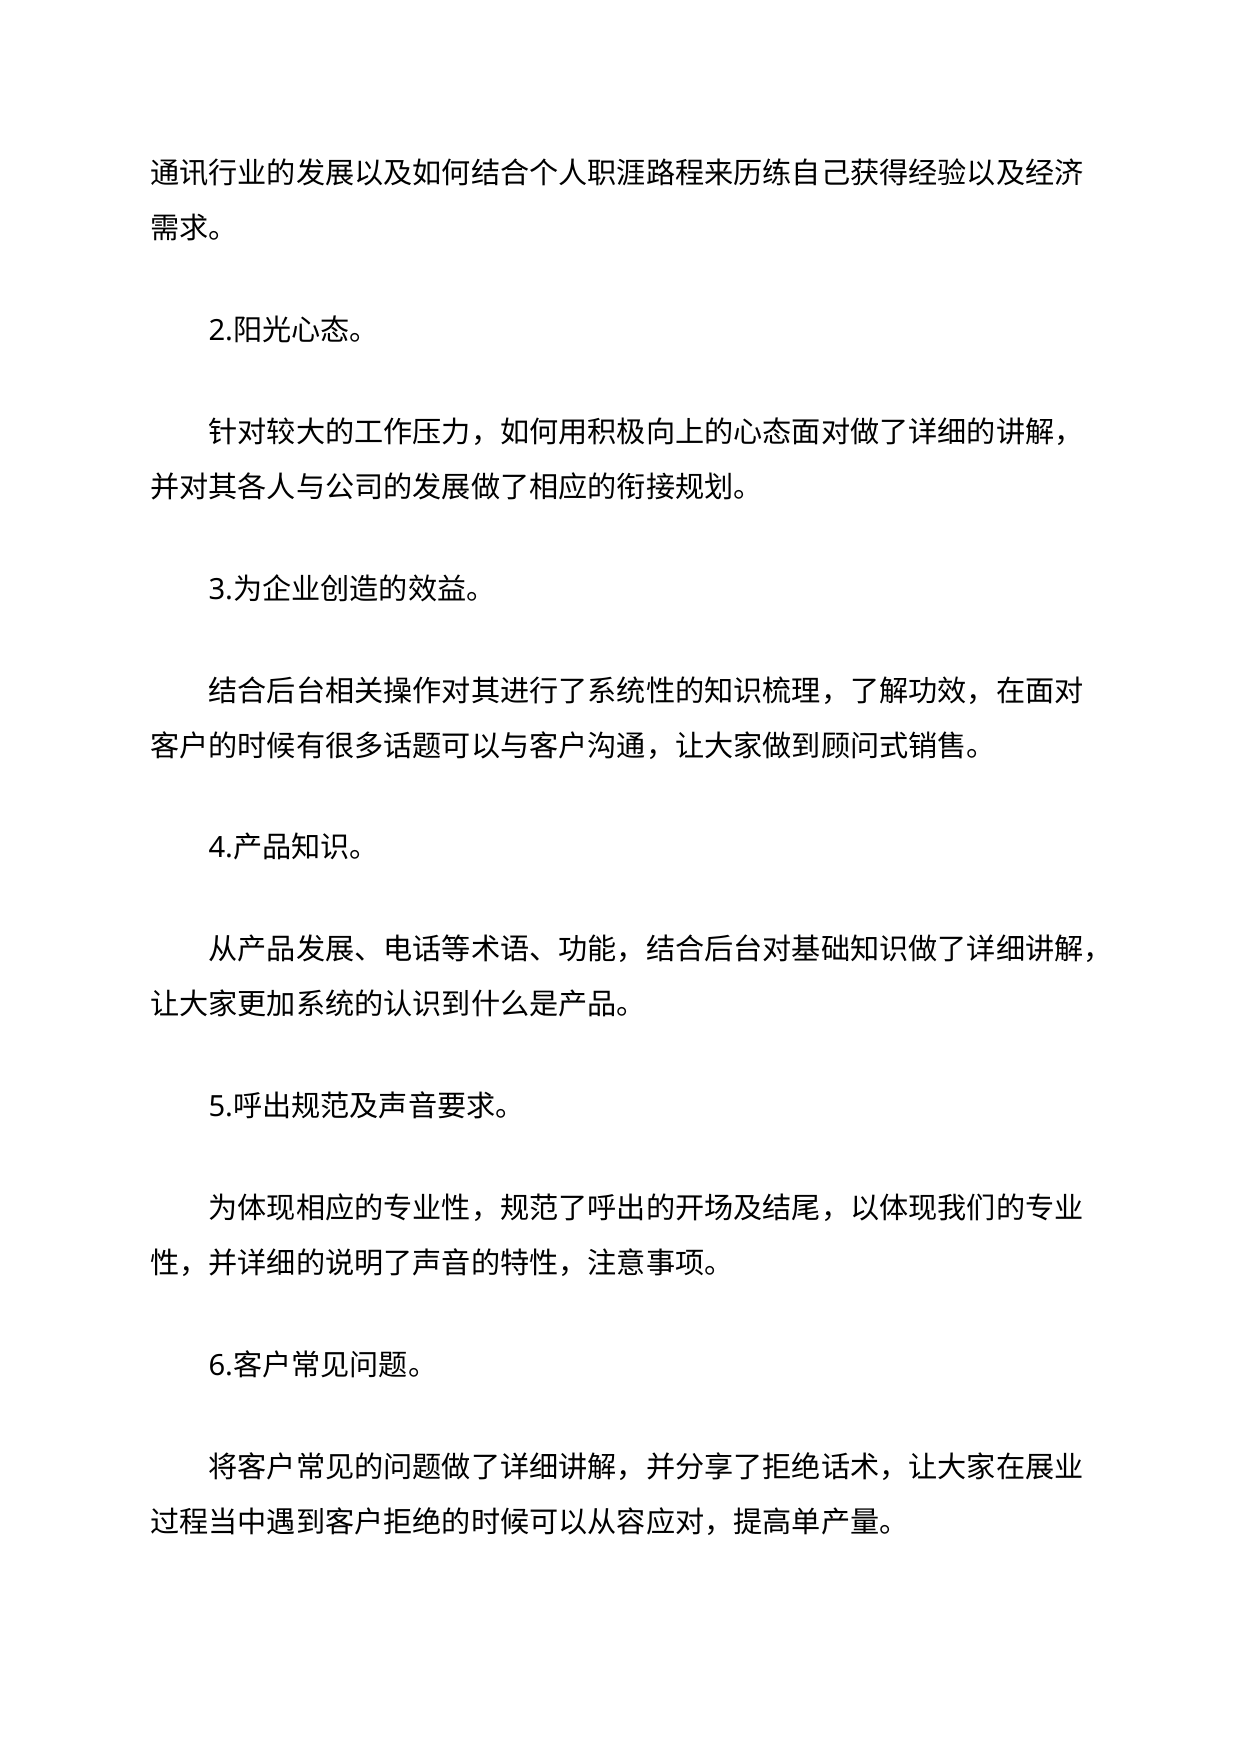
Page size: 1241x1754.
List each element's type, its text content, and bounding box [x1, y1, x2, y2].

text 4.产品知识。 [150, 824, 1090, 866]
text 5.呼出规范及声音要求。 [150, 1083, 1090, 1125]
text 3.为企业创造的效益。 [150, 565, 1090, 608]
text 6.客户常见问题。 [150, 1341, 1090, 1384]
text 为体现相应的专业性，规范了呼出的开场及结尾，以体现我们的专业性，并详细的说明了声音的特性，注意事项。 [150, 1184, 1090, 1282]
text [150, 150, 1090, 247]
text 从产品发展、电话等术语、功能，结合后台对基础知识做了详细讲解，让大家更加系统的认识到什么是产品。 [150, 926, 1090, 1023]
text 将客户常见的问题做了详细讲解，并分享了拒绝话术，让大家在展业过程当中遇到客户拒绝的时候可以从容应对，提高单产量。 [150, 1443, 1090, 1540]
text 针对较大的工作压力，如何用积极向上的心态面对做了详细的讲解，并对其各人与公司的发展做了相应的衔接规划。 [150, 409, 1090, 506]
text 2.阳光心态。 [150, 307, 1090, 349]
text 结合后台相关操作对其进行了系统性的知识梳理，了解功效，在面对客户的时候有很多话题可以与客户沟通，让大家做到顾问式销售。 [150, 667, 1090, 764]
